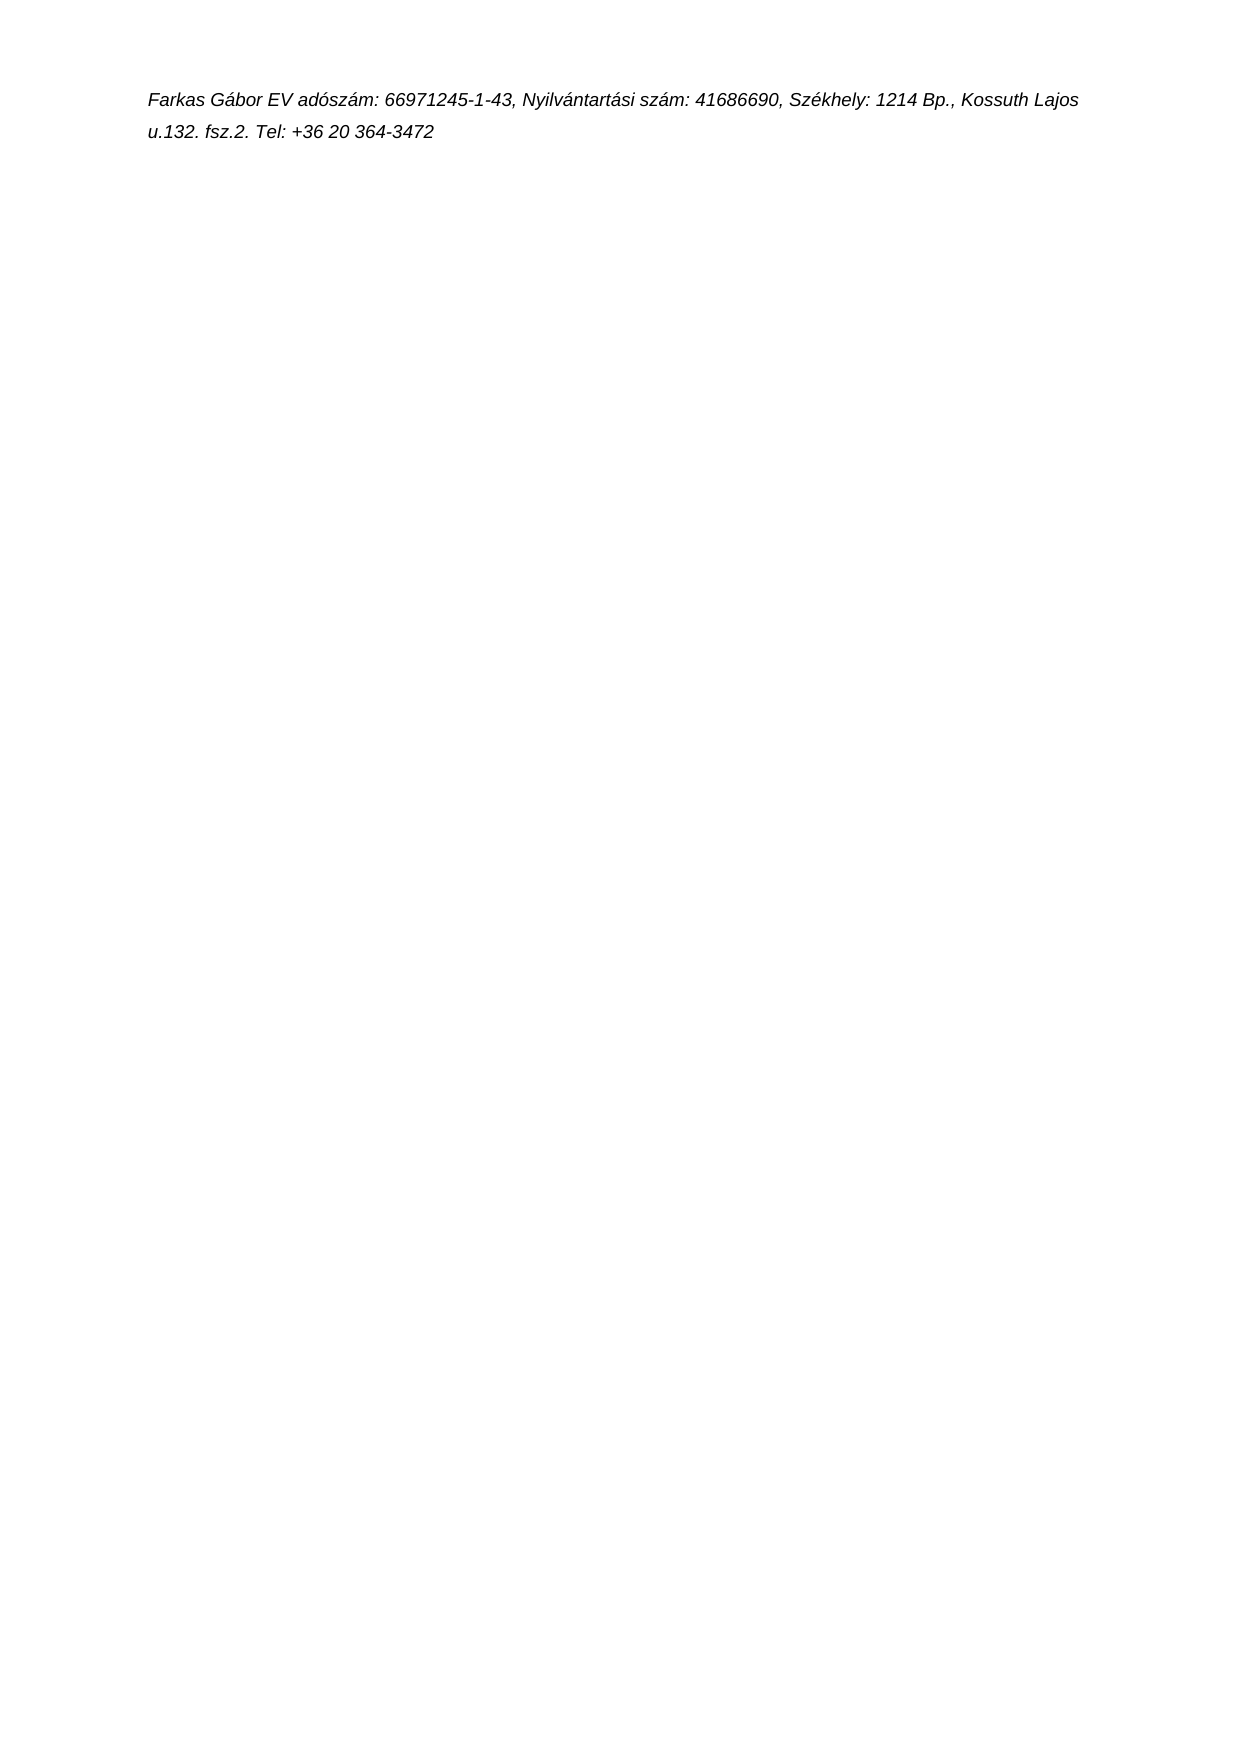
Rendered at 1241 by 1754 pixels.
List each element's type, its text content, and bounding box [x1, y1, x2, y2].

text Farkas Gábor EV adószám: 66971245-1-43, Nyilvántartási szám: 41686690, Székhely: 1214 Bp., Kossuth Lajos u.132. fsz.2. Tel: +36 20 364-3472 [148, 89, 1092, 142]
